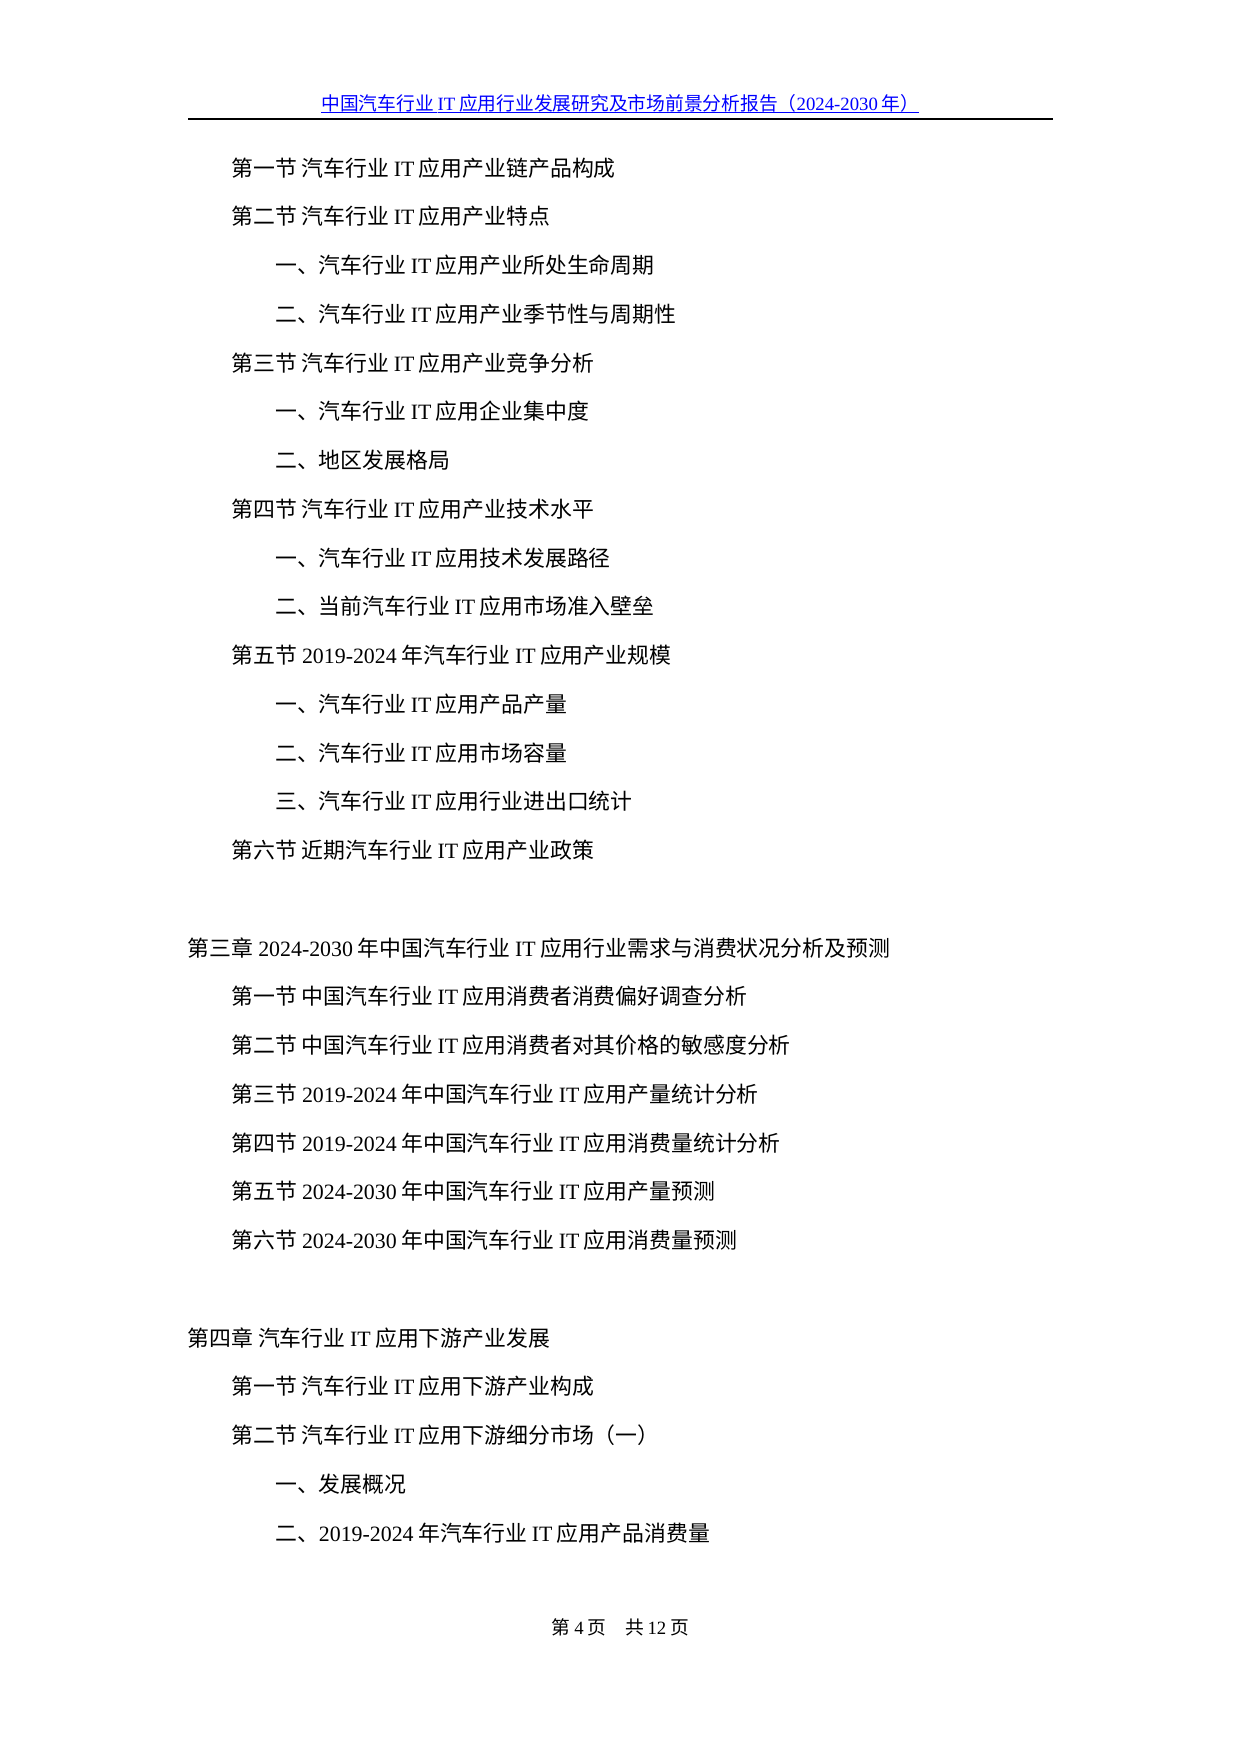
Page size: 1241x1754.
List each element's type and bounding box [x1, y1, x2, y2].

text [187, 150, 1053, 1548]
